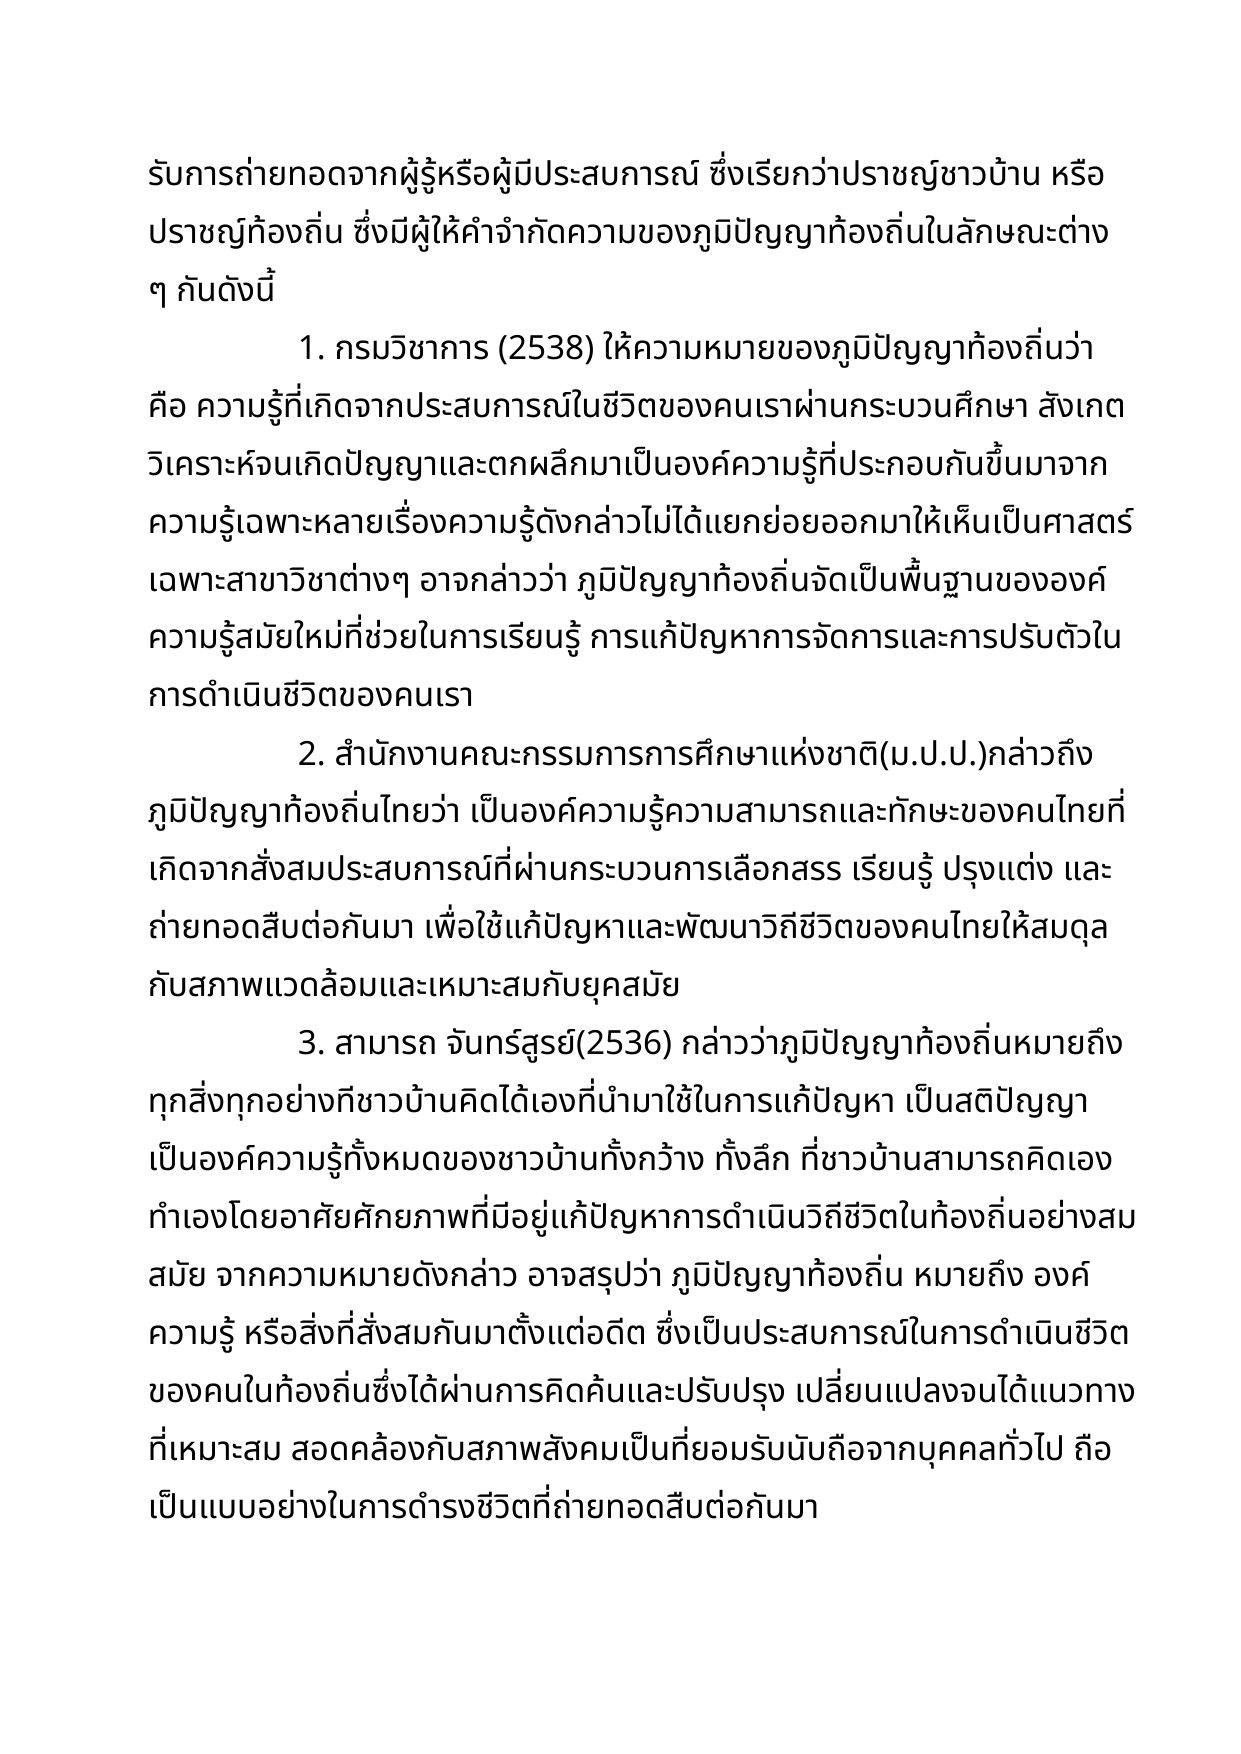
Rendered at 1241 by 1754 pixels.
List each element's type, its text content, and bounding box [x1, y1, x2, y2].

text 2. สำนักงานคณะกรรมการการศึกษาแห่งชาติ(ม.ป.ป.)กล่าวถึงภูมิปัญญาท้องถิ่นไทยว่า เป็นองค์ความรู้ความสามารถและทักษะของคนไทยที่เกิดจากสั่งสมประสบการณ์ที่ผ่านกระบวนการเลือกสรร เรียนรู้ ปรุงแต่ง และถ่ายทอดสืบต่อกันมา เพื่อใช้แก้ปัญหาและพัฒนาวิถีชีวิตของคนไทยให้สมดุลกับสภาพแวดล้อมและเหมาะสมกับยุคสมัย [148, 729, 1137, 1012]
text 3. สามารถ จันทร์สูรย์(2536) กล่าวว่าภูมิปัญญาท้องถิ่นหมายถึง ทุกสิ่งทุกอย่างทีชาวบ้านคิดได้เองที่นำมาใช้ในการแก้ปัญหา เป็นสติปัญญา เป็นองค์ความรู้ทั้งหมดของชาวบ้านทั้งกว้าง ทั้งลึก ที่ชาวบ้านสามารถคิดเอง ทำเองโดยอาศัยศักยภาพที่มีอยู่แก้ปัญหาการดำเนินวิถีชีวิตในท้องถิ่นอย่างสมสมัย จากความหมายดังกล่าว อาจสรุปว่า ภูมิปัญญาท้องถิ่น หมายถึง องค์ความรู้ หรือสิ่งที่สั่งสมกันมาตั้งแต่อดีต ซึ่งเป็นประสบการณ์ในการดำเนินชีวิตของคนในท้องถิ่นซึ่งได้ผ่านการคิดค้นและปรับปรุง เปลี่ยนแปลงจนได้แนวทางที่เหมาะสม สอดคล้องกับสภาพสังคมเป็นที่ยอมรับนับถือจากบุคคลทั่วไป ถือเป็นแบบอย่างในการดำรงชีวิตที่ถ่ายทอดสืบต่อกันมา [148, 1019, 1137, 1533]
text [148, 150, 1137, 316]
text 1. กรมวิชาการ (2538) ให้ความหมายของภูมิปัญญาท้องถิ่นว่า คือ ความรู้ที่เกิดจากประสบการณ์ในชีวิตของคนเราผ่านกระบวนศึกษา สังเกต วิเคราะห์จนเกิดปัญญาและตกผลึกมาเป็นองค์ความรู้ที่ประกอบกันขึ้นมาจากความรู้เฉพาะหลายเรื่องความรู้ดังกล่าวไม่ได้แยกย่อยออกมาให้เห็นเป็นศาสตร์เฉพาะสาขาวิชาต่างๆ อาจกล่าวว่า ภูมิปัญญาท้องถิ่นจัดเป็นพื้นฐานขององค์ความรู้สมัยใหม่ที่ช่วยในการเรียนรู้ การแก้ปัญหาการจัดการและการปรับตัวในการดำเนินชีวิตของคนเรา [148, 324, 1137, 722]
